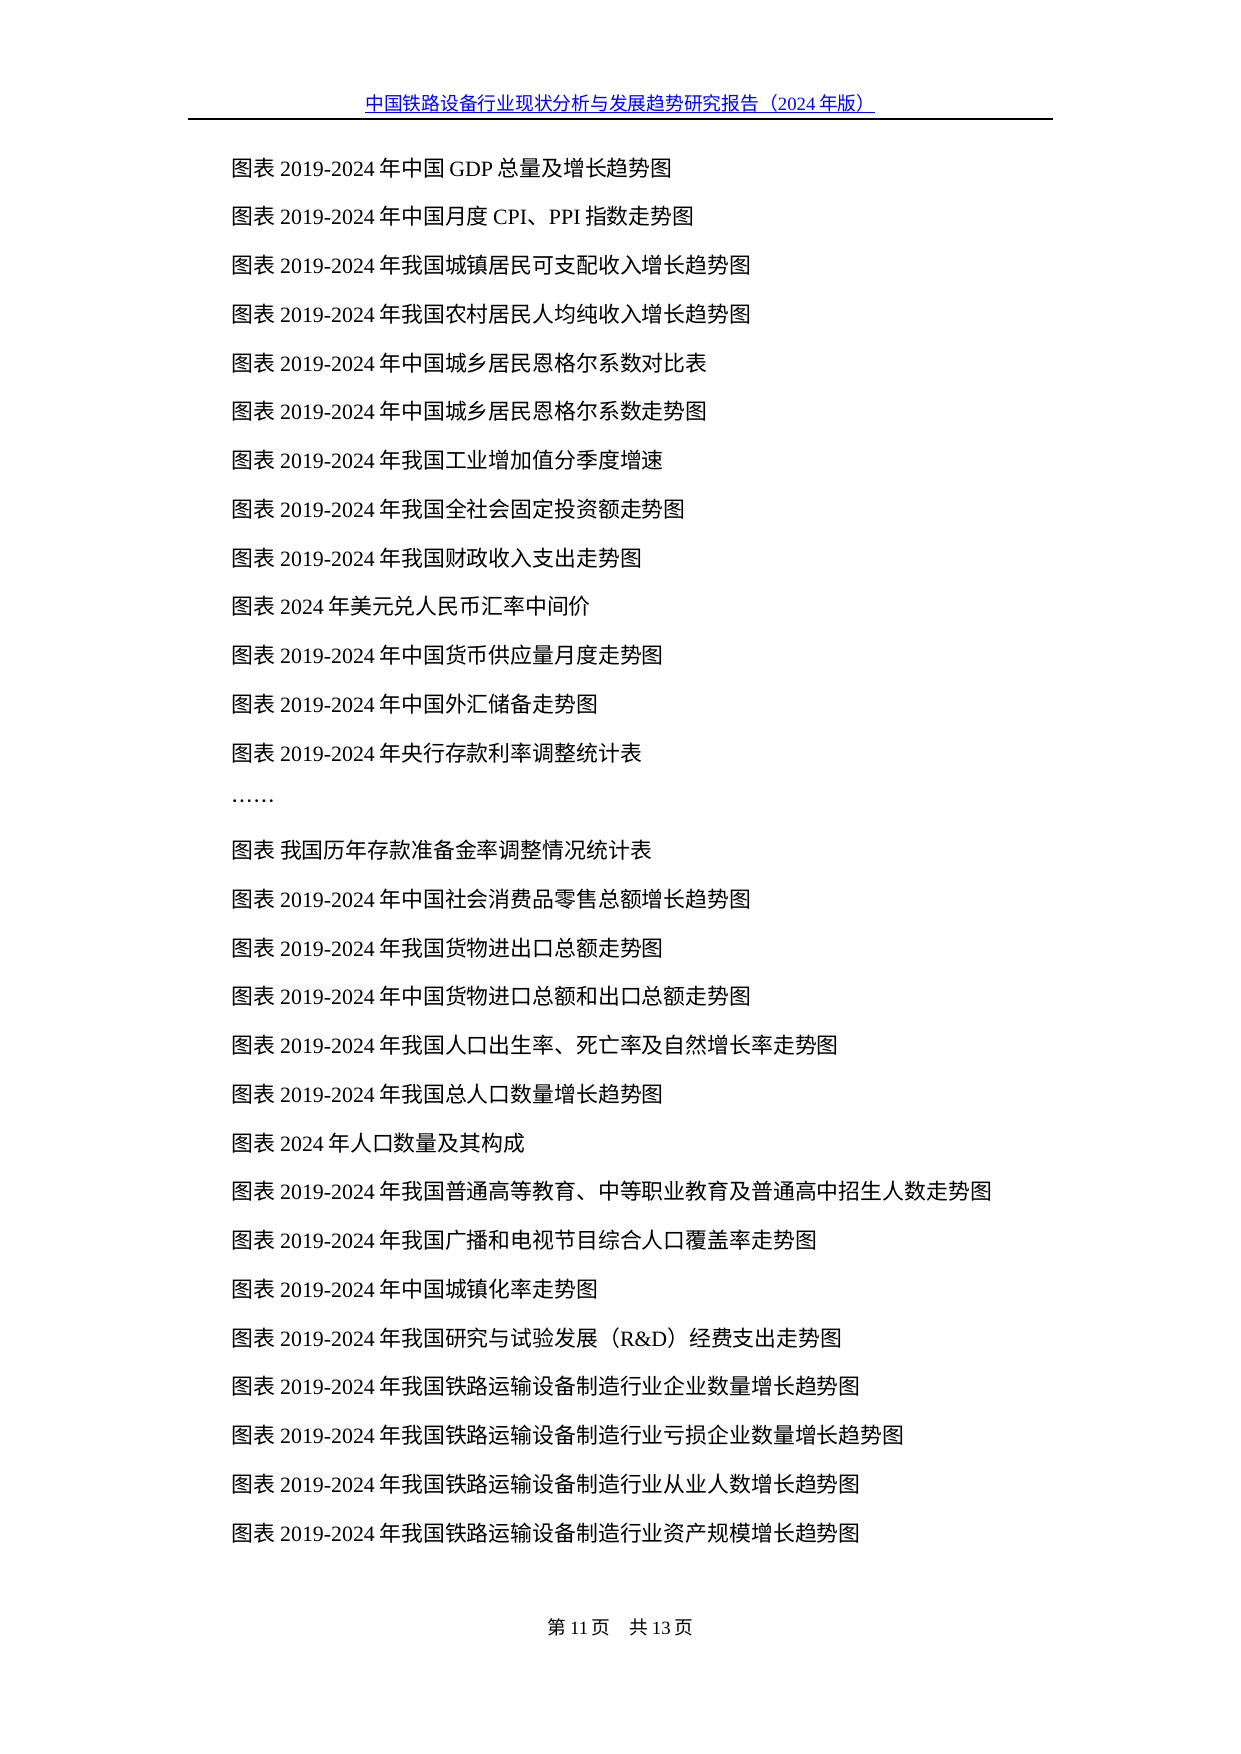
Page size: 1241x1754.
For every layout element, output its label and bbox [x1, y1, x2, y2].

text [187, 150, 1053, 1548]
